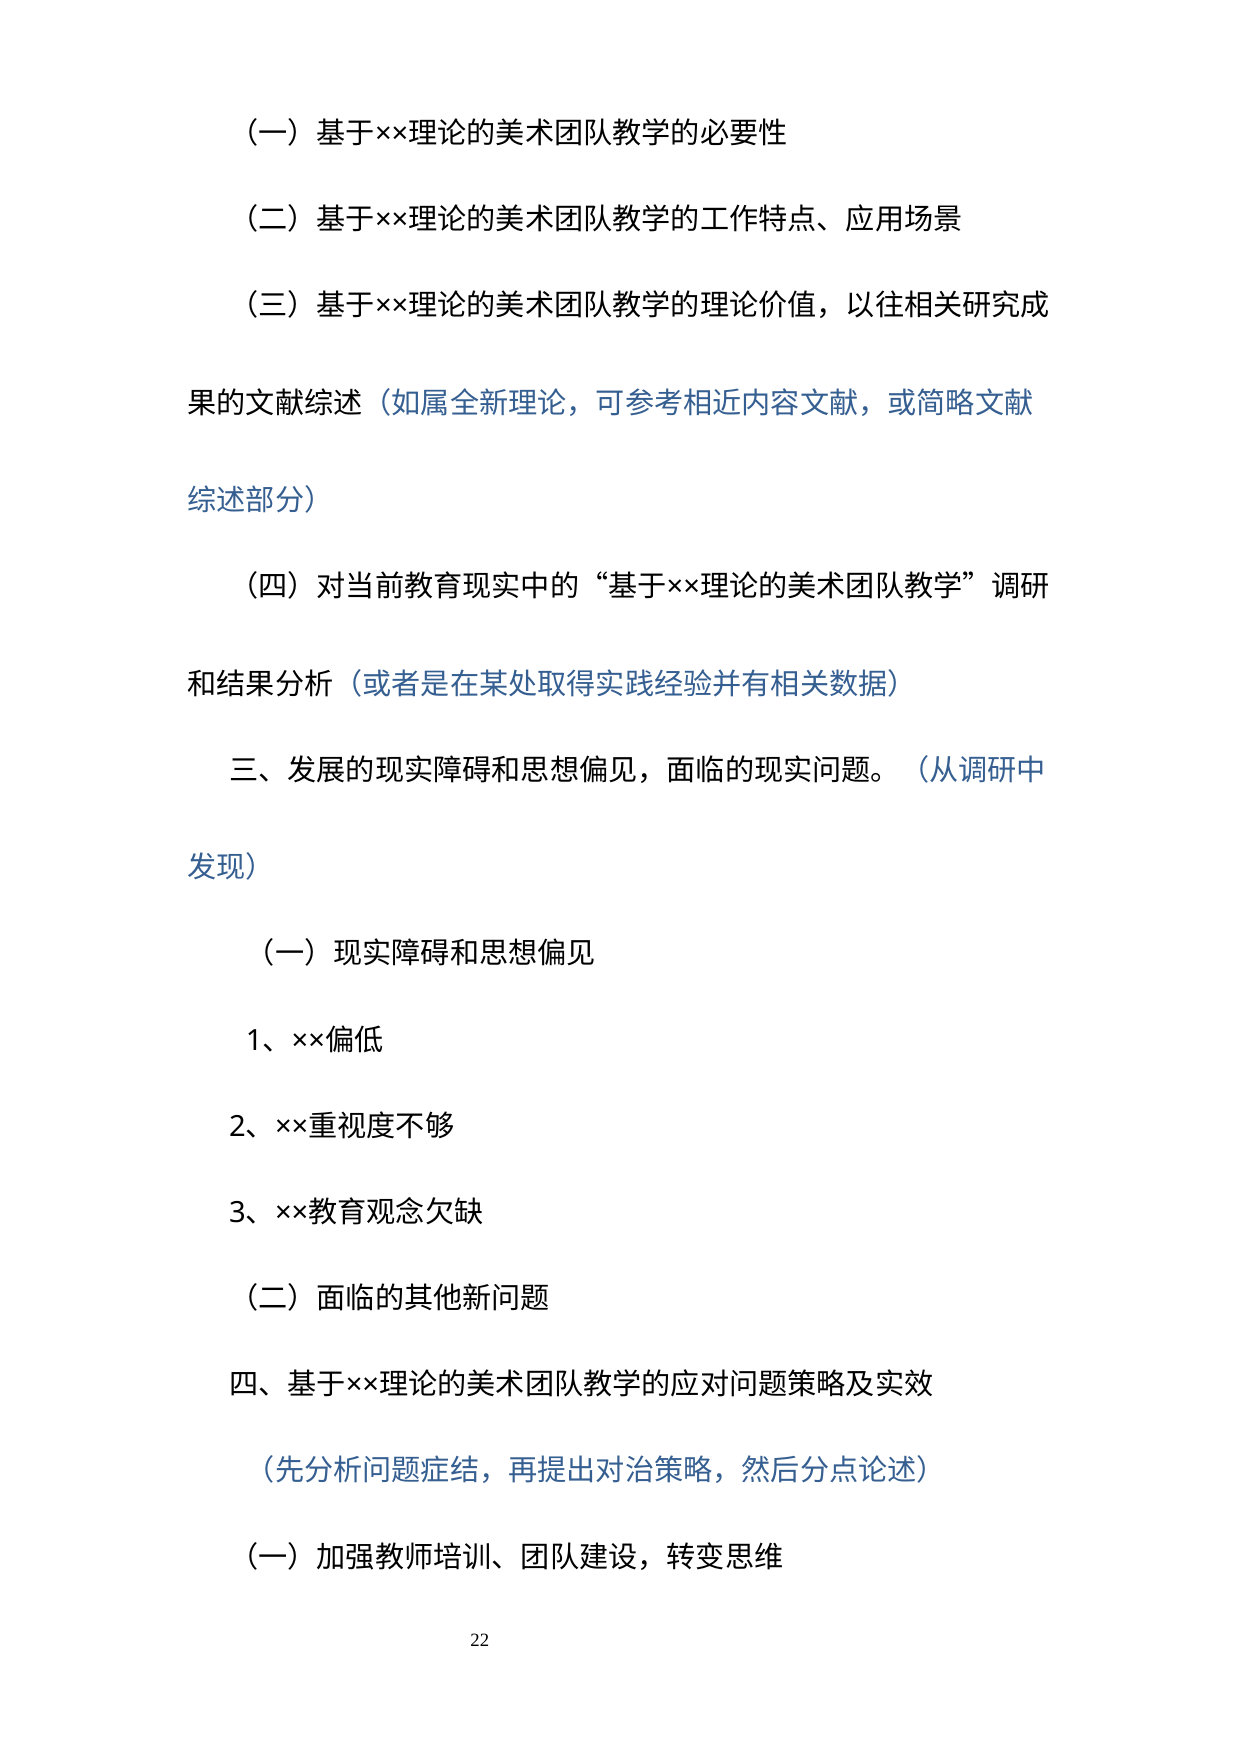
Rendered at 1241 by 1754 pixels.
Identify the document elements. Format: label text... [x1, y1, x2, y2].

text （一）基于××理论的美术团队教学的必要性 [187, 98, 1053, 163]
text （一）加强教师培训、团队建设，转变思维 [187, 1522, 1053, 1587]
text 3、××教育观念欠缺 [187, 1177, 1053, 1242]
text 1、××偏低 [187, 1005, 1053, 1070]
text 三、发展的现实障碍和思想偏见，面临的现实问题。（从调研中发现） [187, 735, 1053, 898]
text （先分析问题症结，再提出对治策略，然后分点论述） [187, 1436, 1053, 1501]
text （三）基于××理论的美术团队教学的理论价值，以往相关研究成果的文献综述（如属全新理论，可参考相近内容文献，或简略文献综述部分） [187, 270, 1053, 530]
text （二）基于××理论的美术团队教学的工作特点、应用场景 [187, 184, 1053, 249]
text （一）现实障碍和思想偏见 [187, 919, 1053, 984]
text 2、××重视度不够 [187, 1091, 1053, 1156]
text （二）面临的其他新问题 [187, 1263, 1053, 1328]
text 四、基于××理论的美术团队教学的应对问题策略及实效 [187, 1349, 1053, 1414]
text （四）对当前教育现实中的“基于××理论的美术团队教学”调研和结果分析（或者是在某处取得实践经验并有相关数据） [187, 551, 1053, 714]
